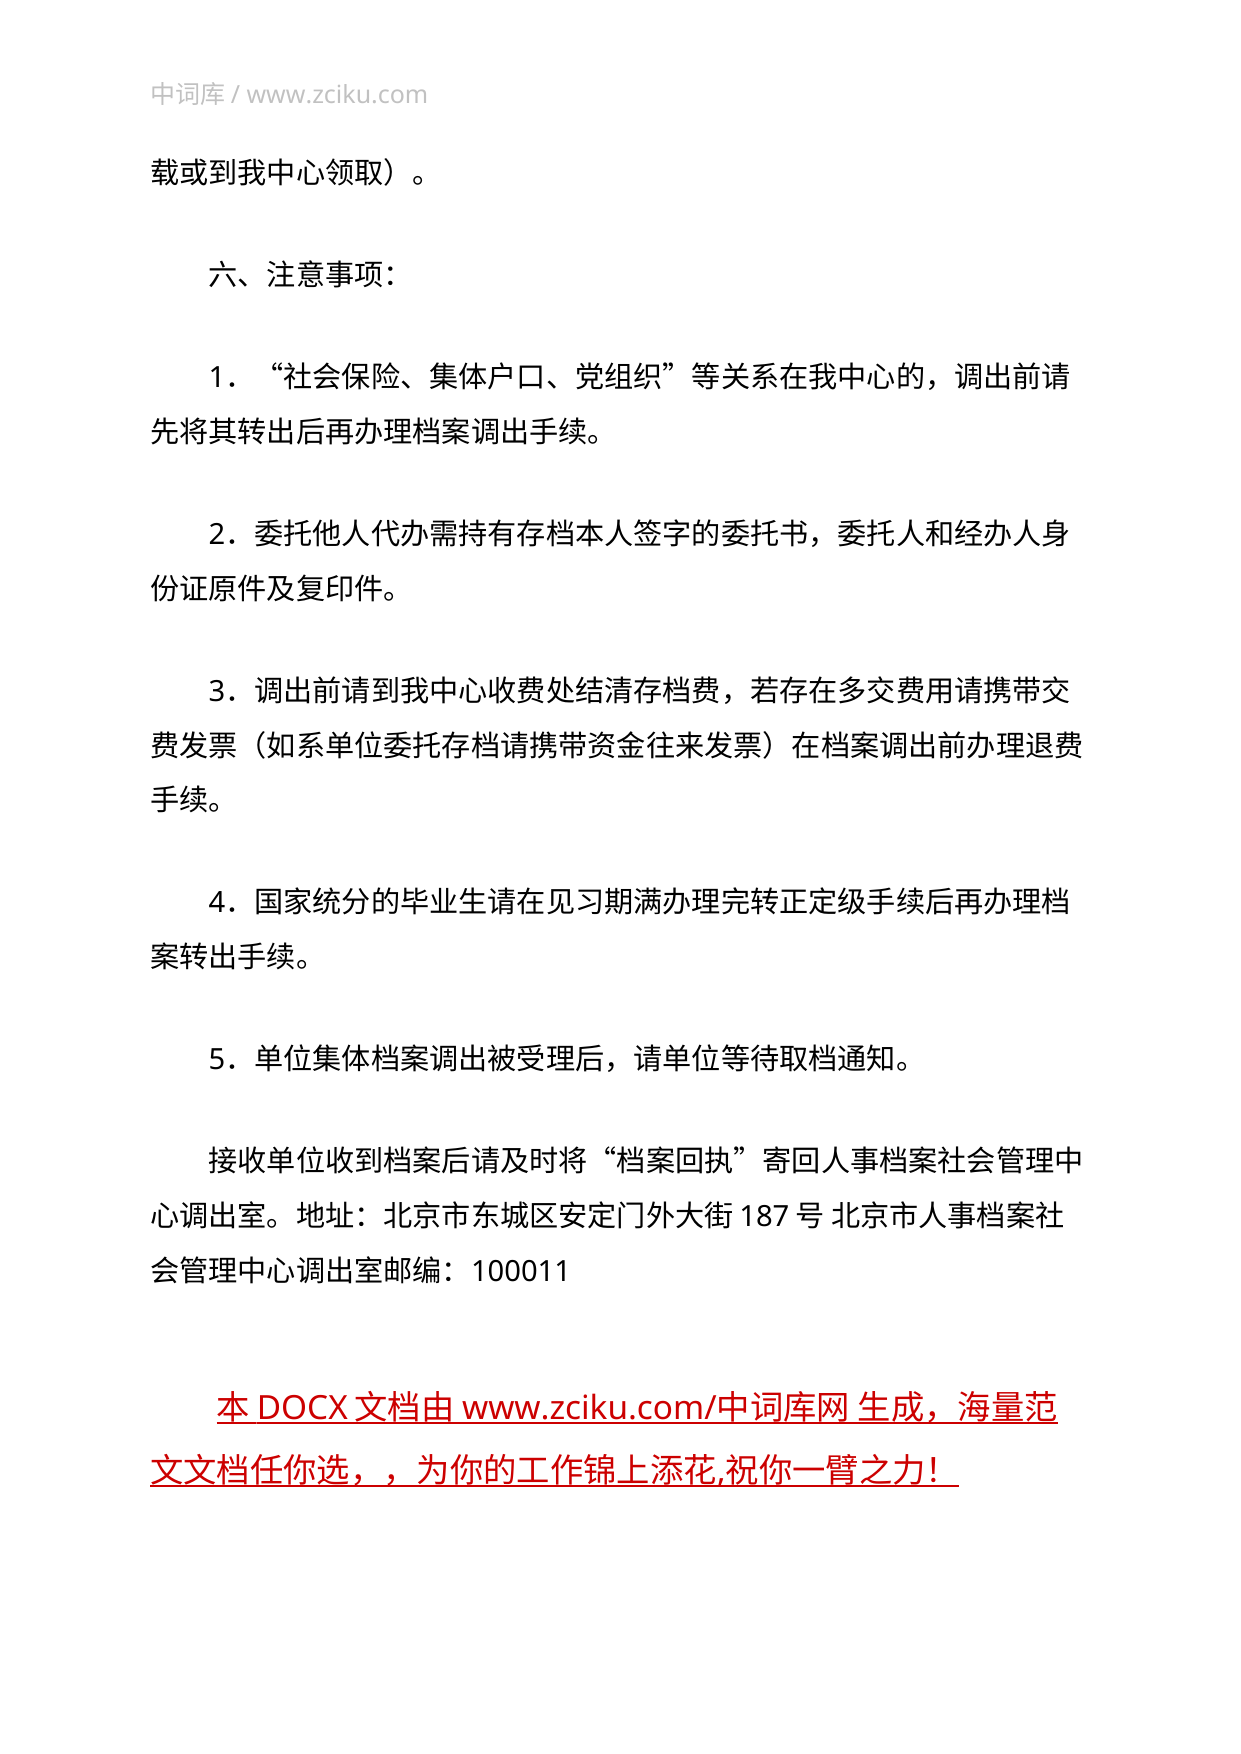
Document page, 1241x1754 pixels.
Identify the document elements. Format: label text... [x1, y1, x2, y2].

text 3．调出前请到我中心收费处结清存档费，若存在多交费用请携带交费发票（如系单位委托存档请携带资金往来发票）在档案调出前办理退费手续。 [150, 667, 1090, 819]
text 1．“社会保险、集体户口、党组织”等关系在我中心的，调出前请先将其转出后再办理档案调出手续。 [150, 353, 1090, 451]
text 5．单位集体档案调出被受理后，请单位等待取档通知。 [150, 1036, 1090, 1078]
text 六、注意事项： [150, 252, 1090, 294]
text 接收单位收到档案后请及时将“档案回执”寄回人事档案社会管理中心调出室。地址：北京市东城区安定门外大街187号 北京市人事档案社会管理中心调出室邮编：100011 [150, 1137, 1090, 1290]
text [150, 150, 1090, 192]
text 2．委托他人代办需持有存档本人签字的委托书，委托人和经办人身份证原件及复印件。 [150, 510, 1090, 608]
text 本DOCX文档由 www.zciku.com/中词库网 生成，海量范文文档任你选，，为你的工作锦上添花,祝你一臂之力！ [150, 1381, 1090, 1492]
text 4．国家统分的毕业生请在见习期满办理完转正定级手续后再办理档案转出手续。 [150, 879, 1090, 976]
